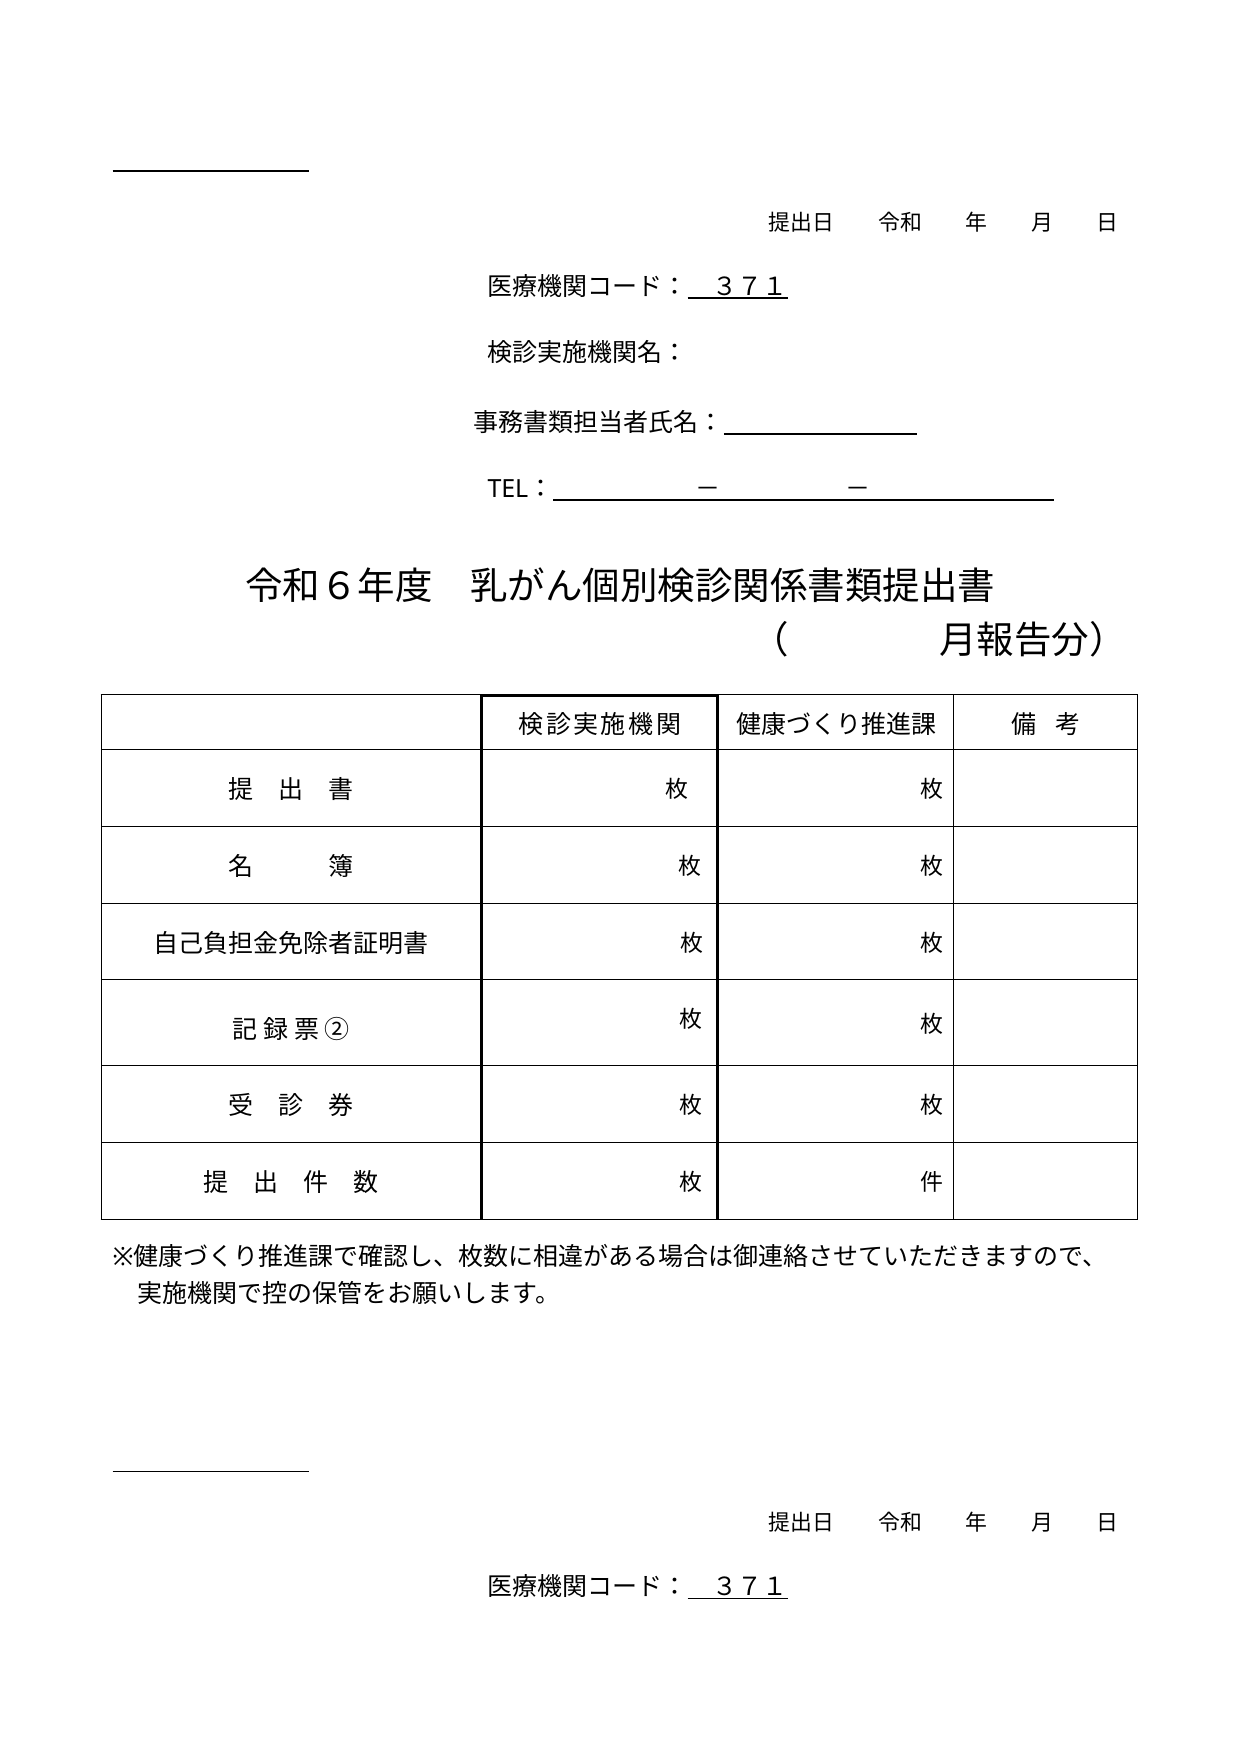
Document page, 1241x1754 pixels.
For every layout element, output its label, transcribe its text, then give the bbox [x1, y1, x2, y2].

table_cell 名 簿 [102, 827, 480, 903]
table_header 備考 [954, 695, 1137, 749]
text 医療機関コード： ３７１ [112, 266, 1128, 302]
table_cell [954, 904, 1137, 979]
table_cell 提 出 件 数 [102, 1143, 480, 1219]
table_cell 枚 [719, 1066, 953, 1142]
table_cell 枚 [719, 827, 953, 903]
table_cell 記 録 票 ② [102, 980, 480, 1065]
table_cell [954, 1143, 1137, 1219]
table_cell 枚 [483, 1143, 716, 1219]
table_cell [954, 980, 1137, 1065]
table_cell 自己負担金免除者証明書 [102, 904, 480, 979]
table_cell 件 [719, 1143, 953, 1219]
table_header [102, 695, 480, 749]
text ※健康づくり推進課で確認し、枚数に相違がある場合は御連絡させていただきますので、実施機関で控の保管をお願いします。 [112, 1237, 1128, 1309]
text 提出日 令和 年 月 日 [112, 1505, 1128, 1537]
text 事務書類担当者氏名： [112, 402, 1128, 439]
table_cell [954, 827, 1137, 903]
table_cell 枚 [719, 904, 953, 979]
table_cell [954, 750, 1137, 826]
text 令和６年度 乳がん個別検診関係書類提出書 [112, 556, 1128, 610]
text 検診実施機関名： [112, 332, 1128, 368]
table_cell 枚 [483, 904, 716, 979]
table_cell [954, 1066, 1137, 1142]
table_cell 枚 [719, 750, 953, 826]
table_cell 受 診 券 [102, 1066, 480, 1142]
table_header 検診実施機関 [483, 697, 716, 749]
table_cell 枚 [483, 1066, 716, 1142]
table_header 健康づくり推進課 [719, 695, 953, 749]
text 医療機関コード： ３７１ [112, 1567, 1128, 1603]
text （ 月報告分） [112, 610, 1128, 664]
table_cell 枚 [483, 827, 716, 903]
table_cell 枚 [483, 980, 716, 1065]
table_cell 枚 [719, 980, 953, 1065]
text 提出日 令和 年 月 日 [112, 205, 1128, 236]
table_cell 枚 [483, 750, 716, 826]
text TEL： － － [112, 468, 1128, 505]
table_cell 提 出 書 [102, 750, 480, 826]
